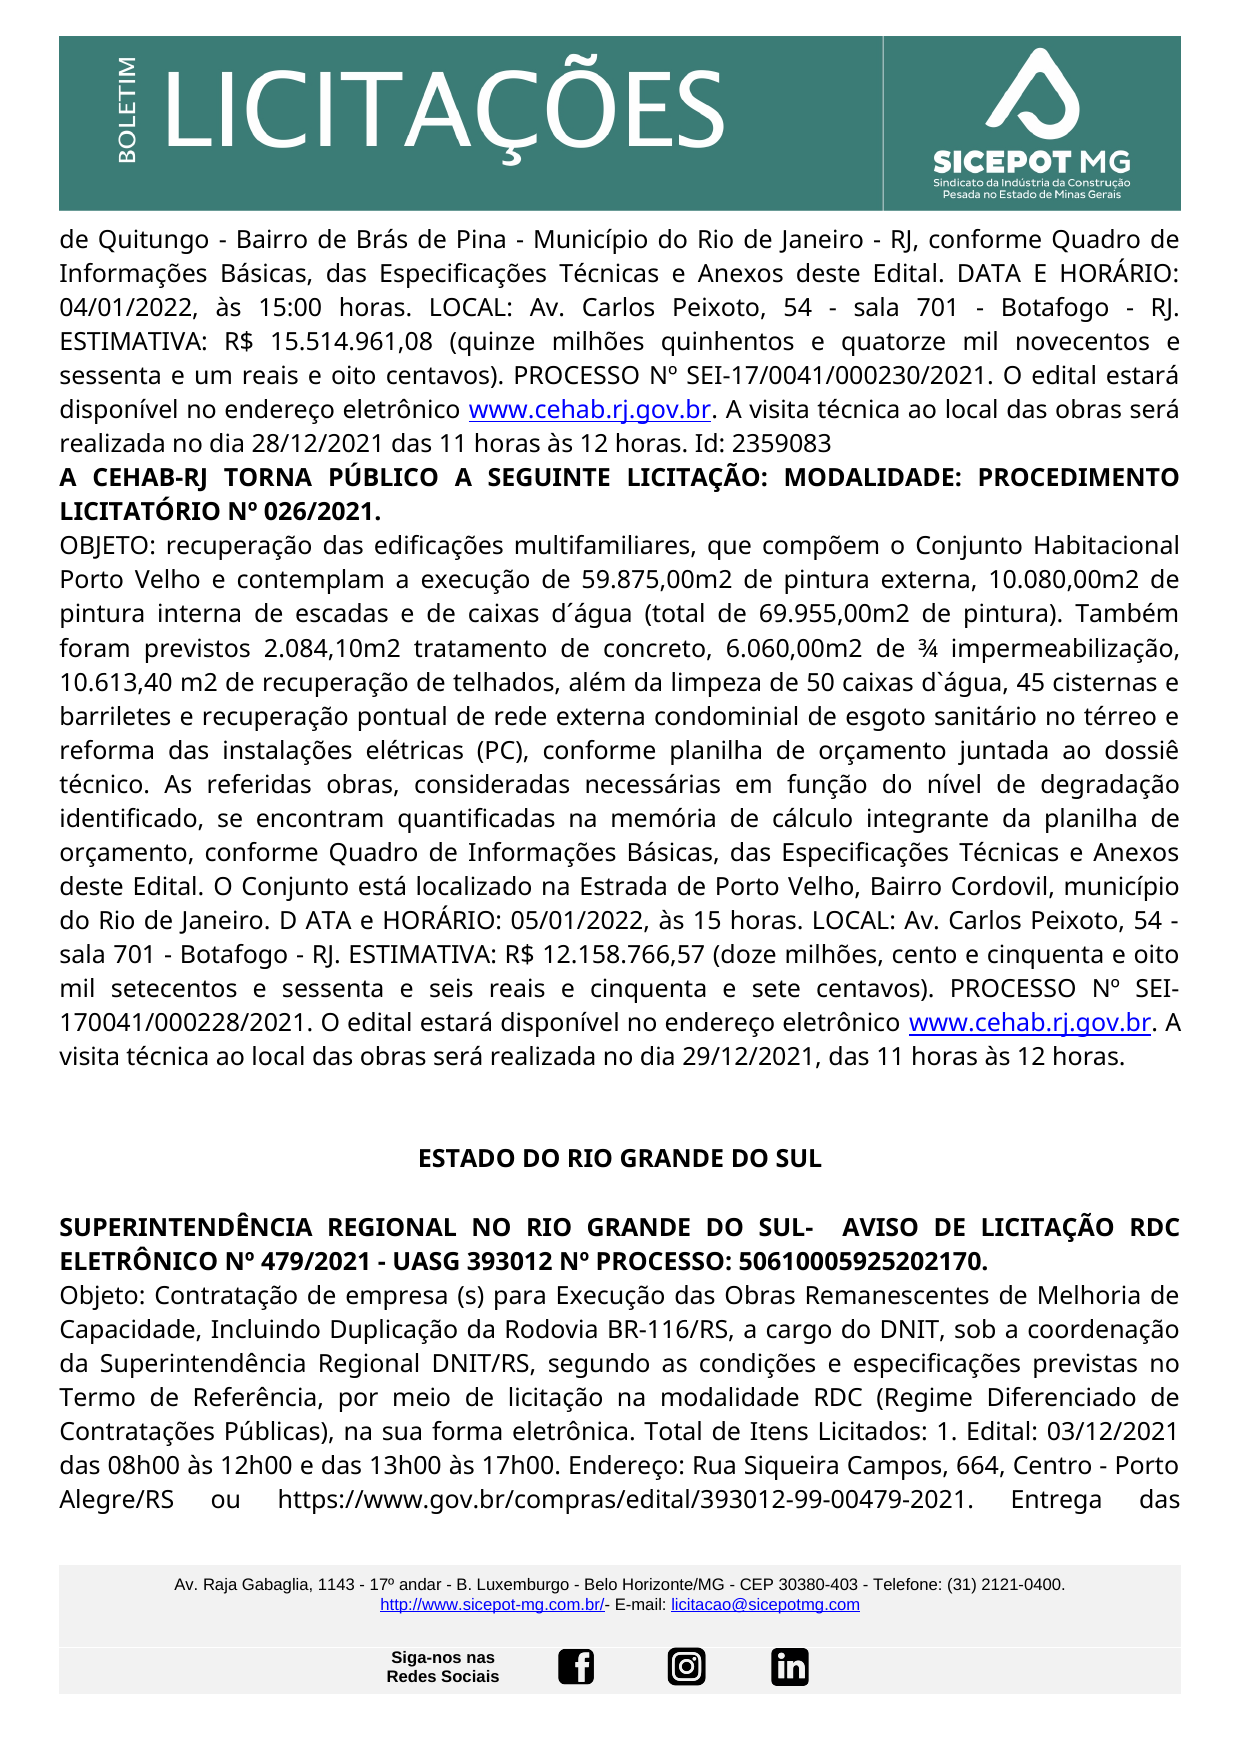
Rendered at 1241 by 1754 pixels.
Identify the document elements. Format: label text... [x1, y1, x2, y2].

picture [771, 1648, 809, 1686]
text SUPERINTENDÊNCIA REGIONAL NO RIO GRANDE DO SUL- AVISO DE LICITAÇÃO RDC ELETRÔNICO Nº 479/2021 - UASG 393012 Nº PROCESSO: 50610005925202170. [59, 1209, 1181, 1277]
text ESTADO DO RIO GRANDE DO SUL [59, 1141, 1181, 1175]
picture [557, 1648, 594, 1685]
picture [667, 1647, 706, 1686]
picture [59, 36, 1181, 211]
text OBJETO: recuperação das edificações multifamiliares, que compõem o Conjunto Habitacional Porto Velho e contemplam a execução de 59.875,00m2 de pintura externa, 10.080,00m2 de pintura interna de escadas e de caixas d´água (total de 69.955,00m2 de pintura). Também foram previstos 2.084,10m2 tratamento de concreto, 6.060,00m2 de ¾ impermeabilização, 10.613,40 m2 de recuperação de telhados, além da limpeza de 50 caixas d`água, 45 cisternas e barriletes e recuperação pontual de rede externa condominial de esgoto sanitário no térreo e reforma das instalações elétricas (PC), conforme planilha de orçamento juntada ao dossiê técnico. As referidas obras, consideradas necessárias em função do nível de degradação identificado, se encontram quantificadas na memória de cálculo integrante da planilha de orçamento, conforme Quadro de Informações Básicas, das Especificações Técnicas e Anexos deste Edital. O Conjunto está localizado na Estrada de Porto Velho, Bairro Cordovil, município do Rio de Janeiro. D ATA e HORÁRIO: 05/01/2022, às 15 horas. LOCAL: Av. Carlos Peixoto, 54 - sala 701 - Botafogo - RJ. ESTIMATIVA: R$ 12.158.766,57 (doze milhões, cento e cinquenta e oito mil setecentos e sessenta e seis reais e cinquenta e sete centavos). PROCESSO Nº SEI-170041/000228/2021. O edital estará disponível no endereço eletrônico www.cehab.rj.gov.br. A visita técnica ao local das obras será realizada no dia 29/12/2021, das 11 horas às 12 horas. [59, 528, 1181, 1073]
text A CEHAB-RJ TORNA PÚBLICO A SEGUINTE LICITAÇÃO: MODALIDADE: PROCEDIMENTO LICITATÓRIO Nº 026/2021. [59, 460, 1181, 528]
